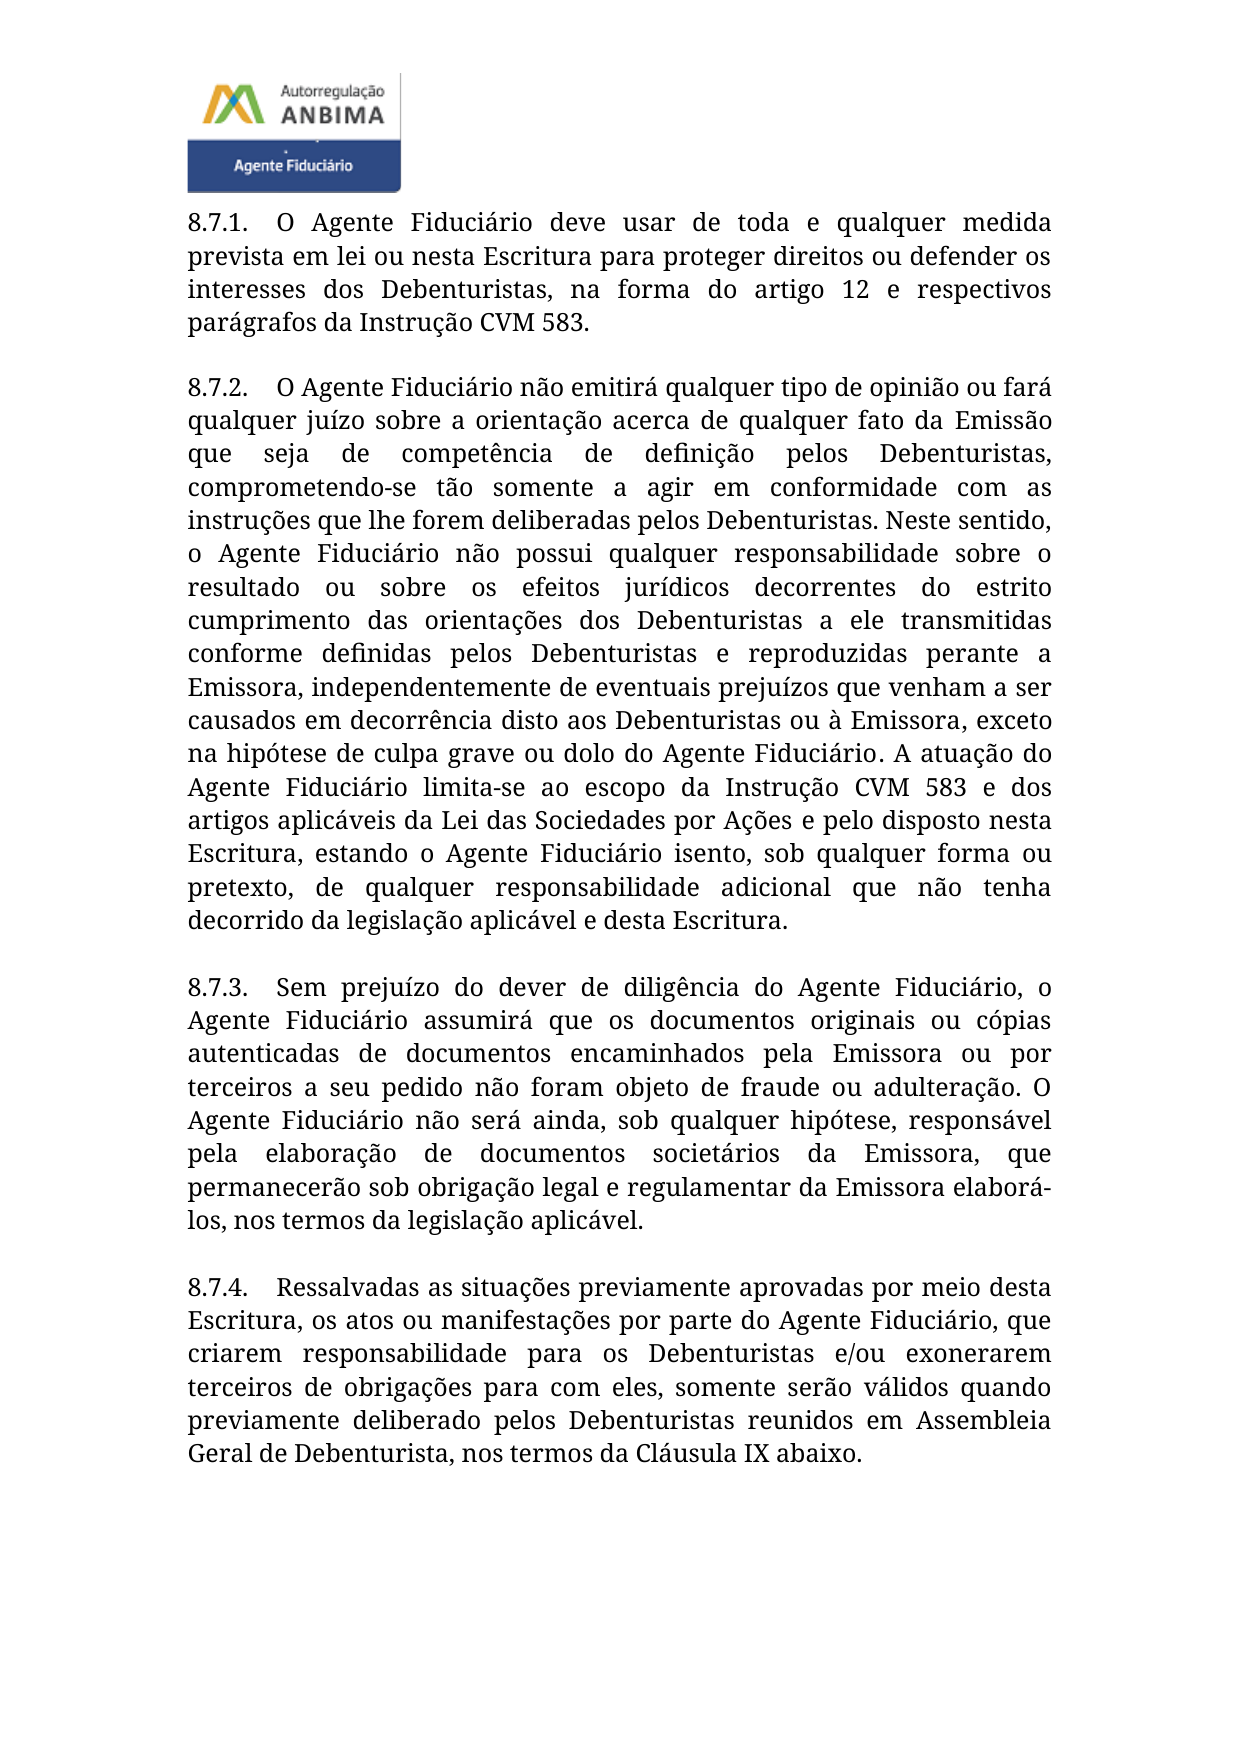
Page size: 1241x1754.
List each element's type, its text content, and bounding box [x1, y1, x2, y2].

text 8.7.3. Sem prejuízo do dever de diligência do Agente Fiduciário, o Agente Fiduciário assumirá que os documentos originais ou cópias autenticadas de documentos encaminhados pela Emissora ou por terceiros a seu pedido não foram objeto de fraude ou adulteração. O Agente Fiduciário não será ainda, sob qualquer hipótese, responsável pela elaboração de documentos societários da Emissora, que permanecerão sob obrigação legal e regulamentar da Emissora elaborá-los, nos termos da legislação aplicável. [187, 969, 1053, 1236]
picture [187, 73, 402, 193]
text 8.7.4. Ressalvadas as situações previamente aprovadas por meio desta Escritura, os atos ou manifestações por parte do Agente Fiduciário, que criarem responsabilidade para os Debenturistas e/ou exonerarem terceiros de obrigações para com eles, somente serão válidos quando previamente deliberado pelos Debenturistas reunidos em Assembleia Geral de Debenturista, nos termos da Cláusula IX abaixo. [187, 1269, 1053, 1469]
text 8.7.1. O Agente Fiduciário deve usar de toda e qualquer medida prevista em lei ou nesta Escritura para proteger direitos ou defender os interesses dos Debenturistas, na forma do artigo 12 e respectivos parágrafos da Instrução CVM 583. [187, 205, 1053, 338]
text 8.7.2. O Agente Fiduciário não emitirá qualquer tipo de opinião ou fará qualquer juízo sobre a orientação acerca de qualquer fato da Emissão que seja de competência de definição pelos Debenturistas, comprometendo-se tão somente a agir em conformidade com as instruções que lhe forem deliberadas pelos Debenturistas. Neste sentido, o Agente Fiduciário não possui qualquer responsabilidade sobre o resultado ou sobre os efeitos jurídicos decorrentes do estrito cumprimento das orientações dos Debenturistas a ele transmitidas conforme definidas pelos Debenturistas e reproduzidas perante a Emissora, independentemente de eventuais prejuízos que venham a ser causados em decorrência disto aos Debenturistas ou à Emissora, exceto na hipótese de culpa grave ou dolo do Agente Fiduciário. A atuação do Agente Fiduciário limita-se ao escopo da Instrução CVM 583 e dos artigos aplicáveis da Lei das Sociedades por Ações e pelo disposto nesta Escritura, estando o Agente Fiduciário isento, sob qualquer forma ou pretexto, de qualquer responsabilidade adicional que não tenha decorrido da legislação aplicável e desta Escritura. [187, 369, 1053, 936]
